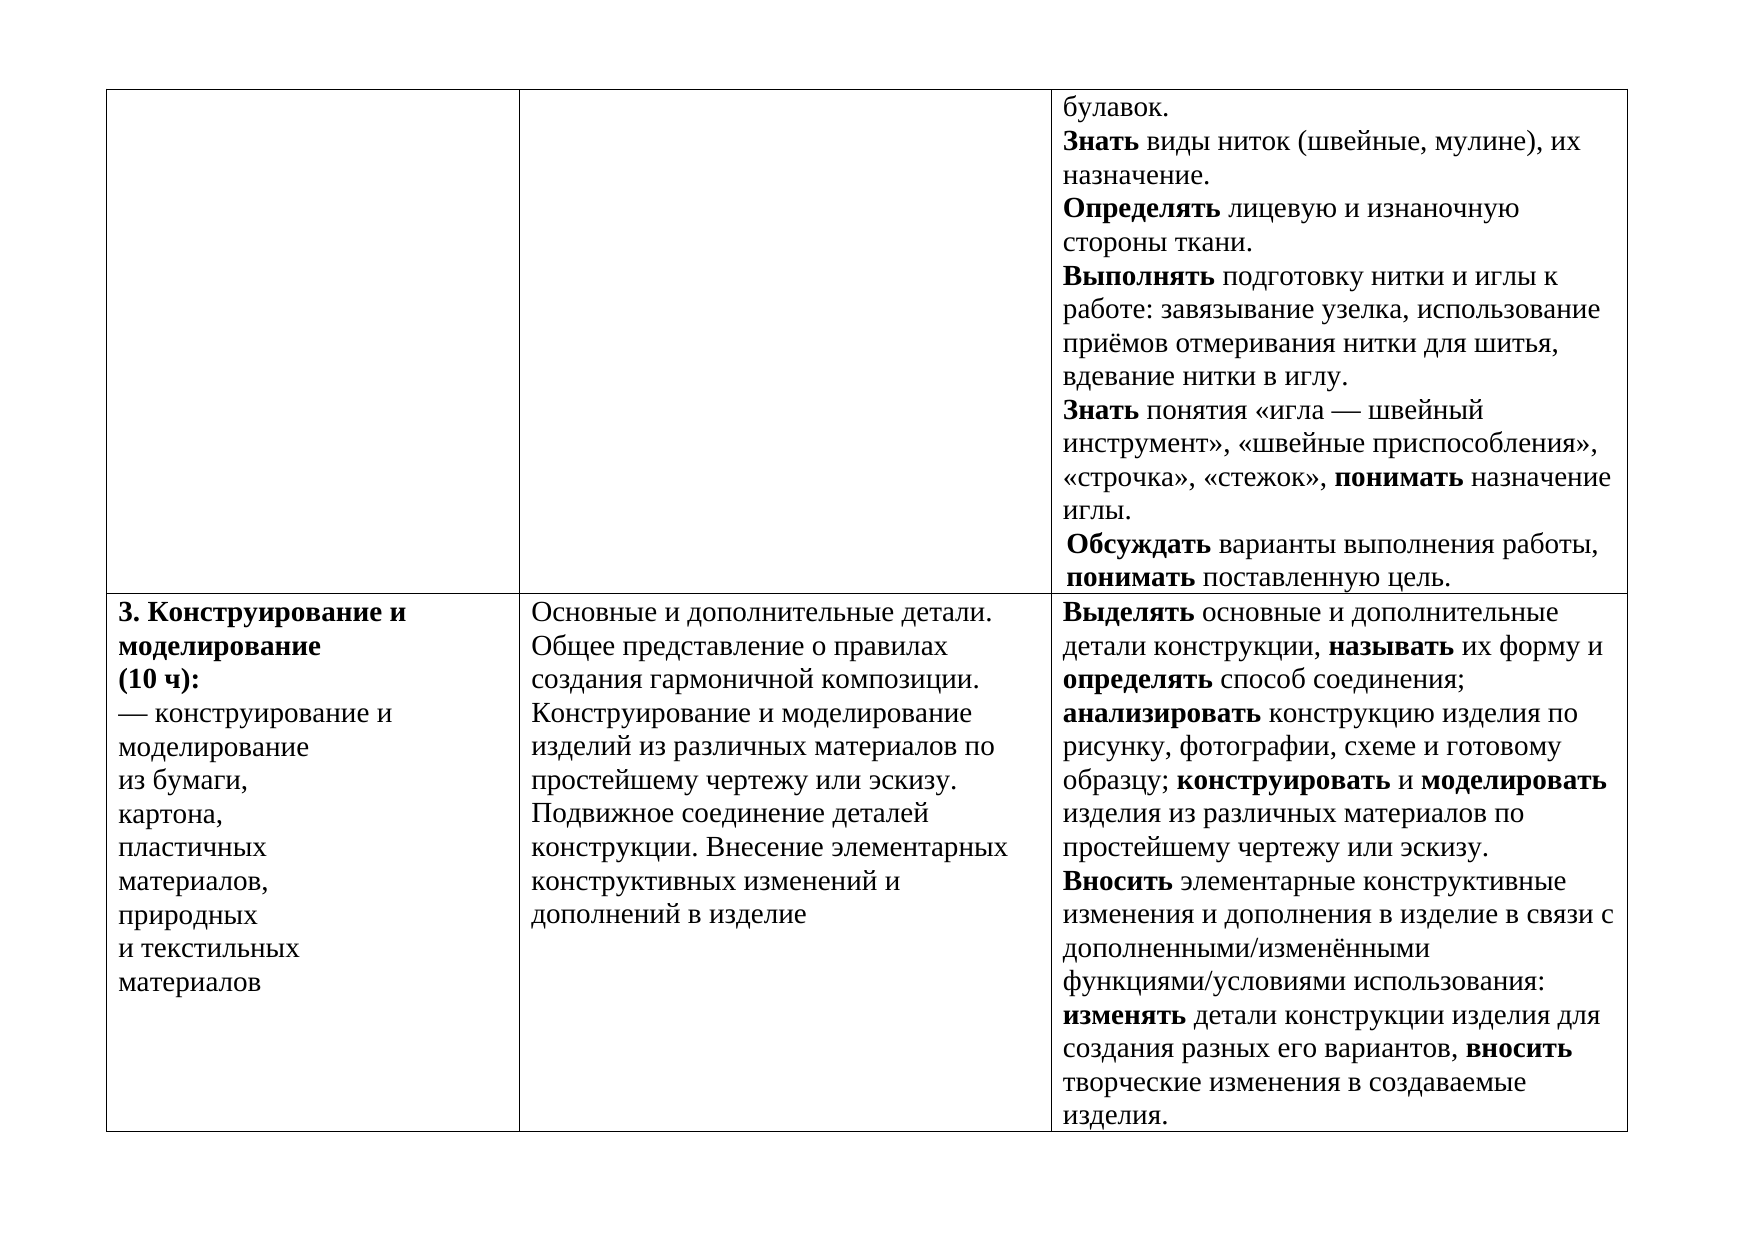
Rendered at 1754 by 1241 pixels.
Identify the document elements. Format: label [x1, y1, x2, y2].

table_cell [520, 90, 1051, 593]
table_cell [107, 594, 519, 1131]
table_cell [520, 594, 1051, 1131]
table_cell [1052, 594, 1627, 1131]
table_cell [107, 90, 519, 593]
table_cell [1052, 90, 1627, 593]
